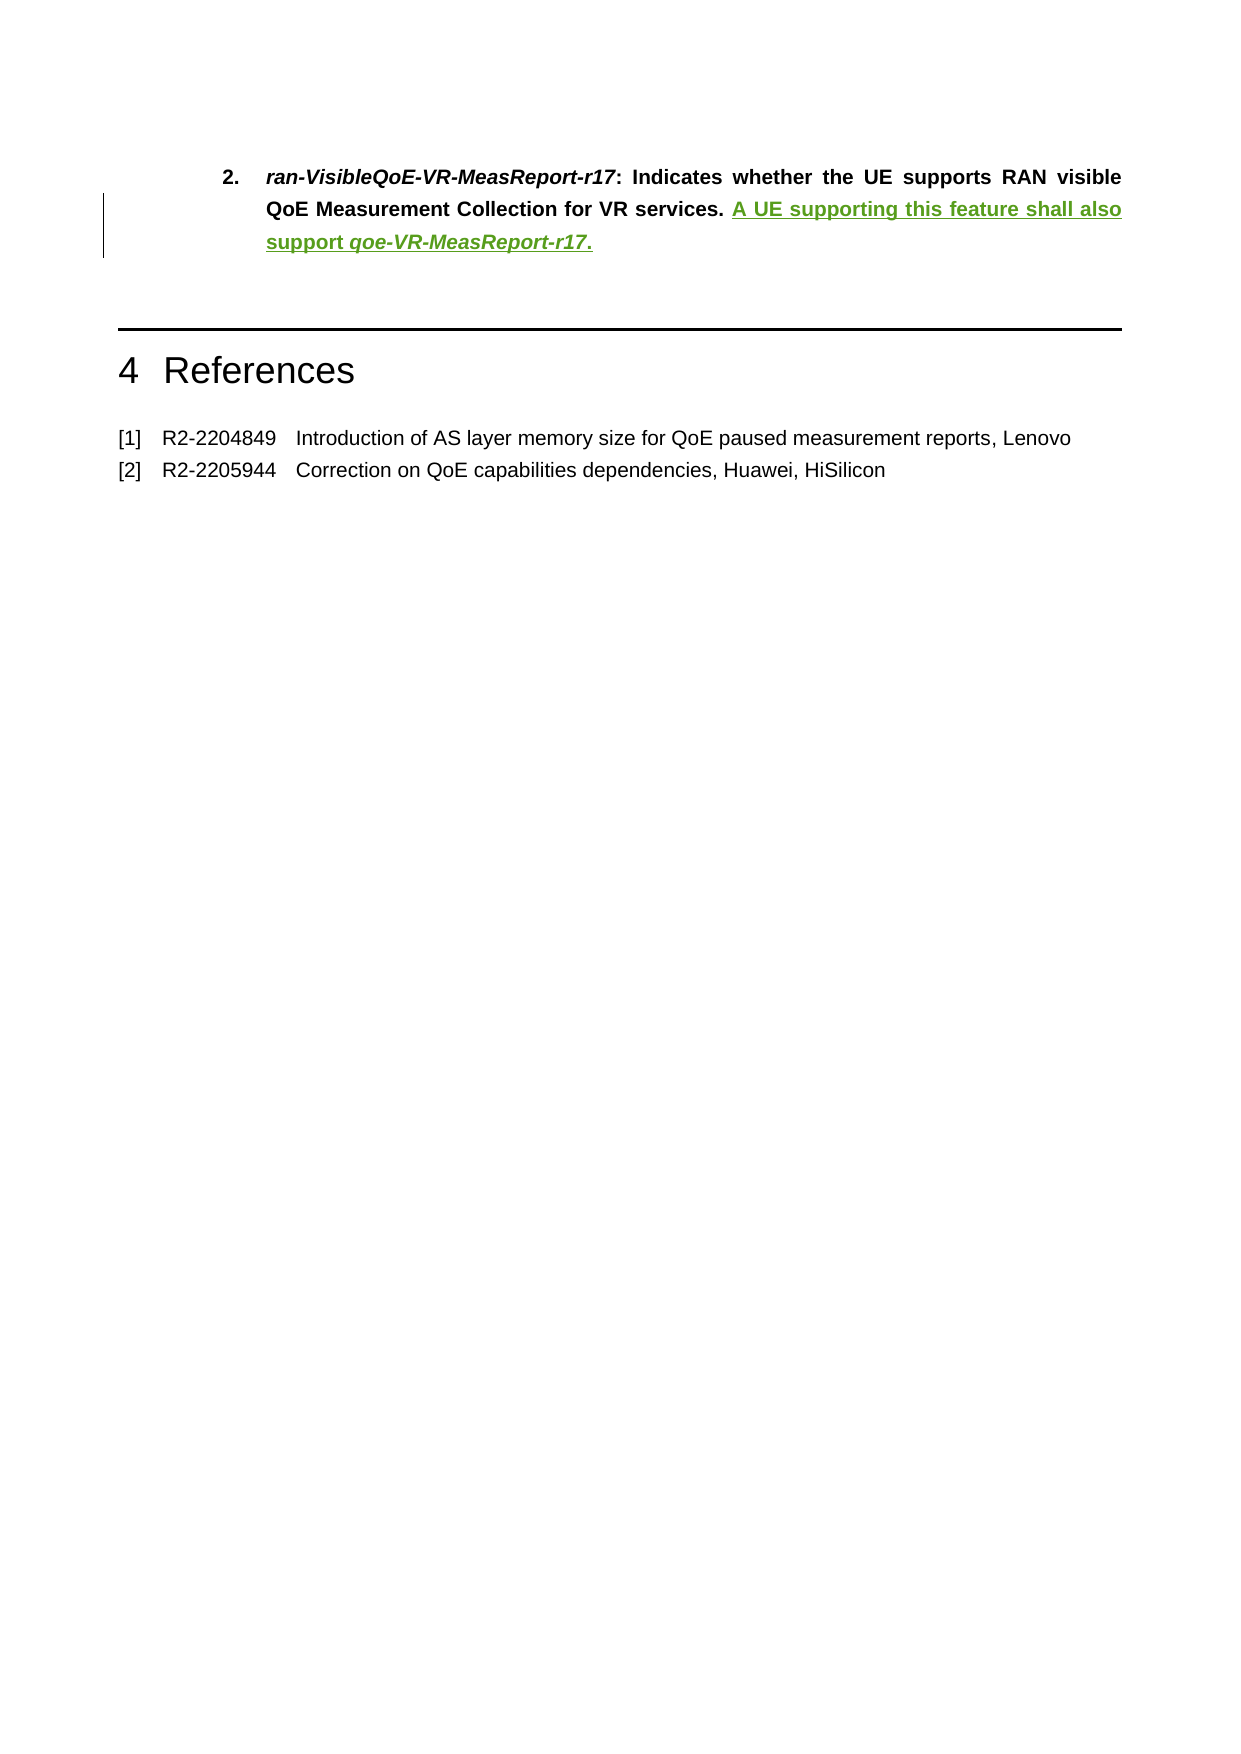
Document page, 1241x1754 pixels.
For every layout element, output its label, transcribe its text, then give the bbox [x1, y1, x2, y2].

list ran-VisibleQoE-VR-MeasReport-r17: Indicates whether the UE supports RAN visible QoE Measurement Collection for VR services. [222, 160, 1122, 258]
list R2-2204849 Introduction of AS layer memory size for QoE paused measurement reports, Lenovo [118, 421, 1122, 453]
subtitle References [118, 331, 1122, 402]
list R2-2205944 Correction on QoE capabilities dependencies, Huawei, HiSilicon [118, 453, 1122, 486]
